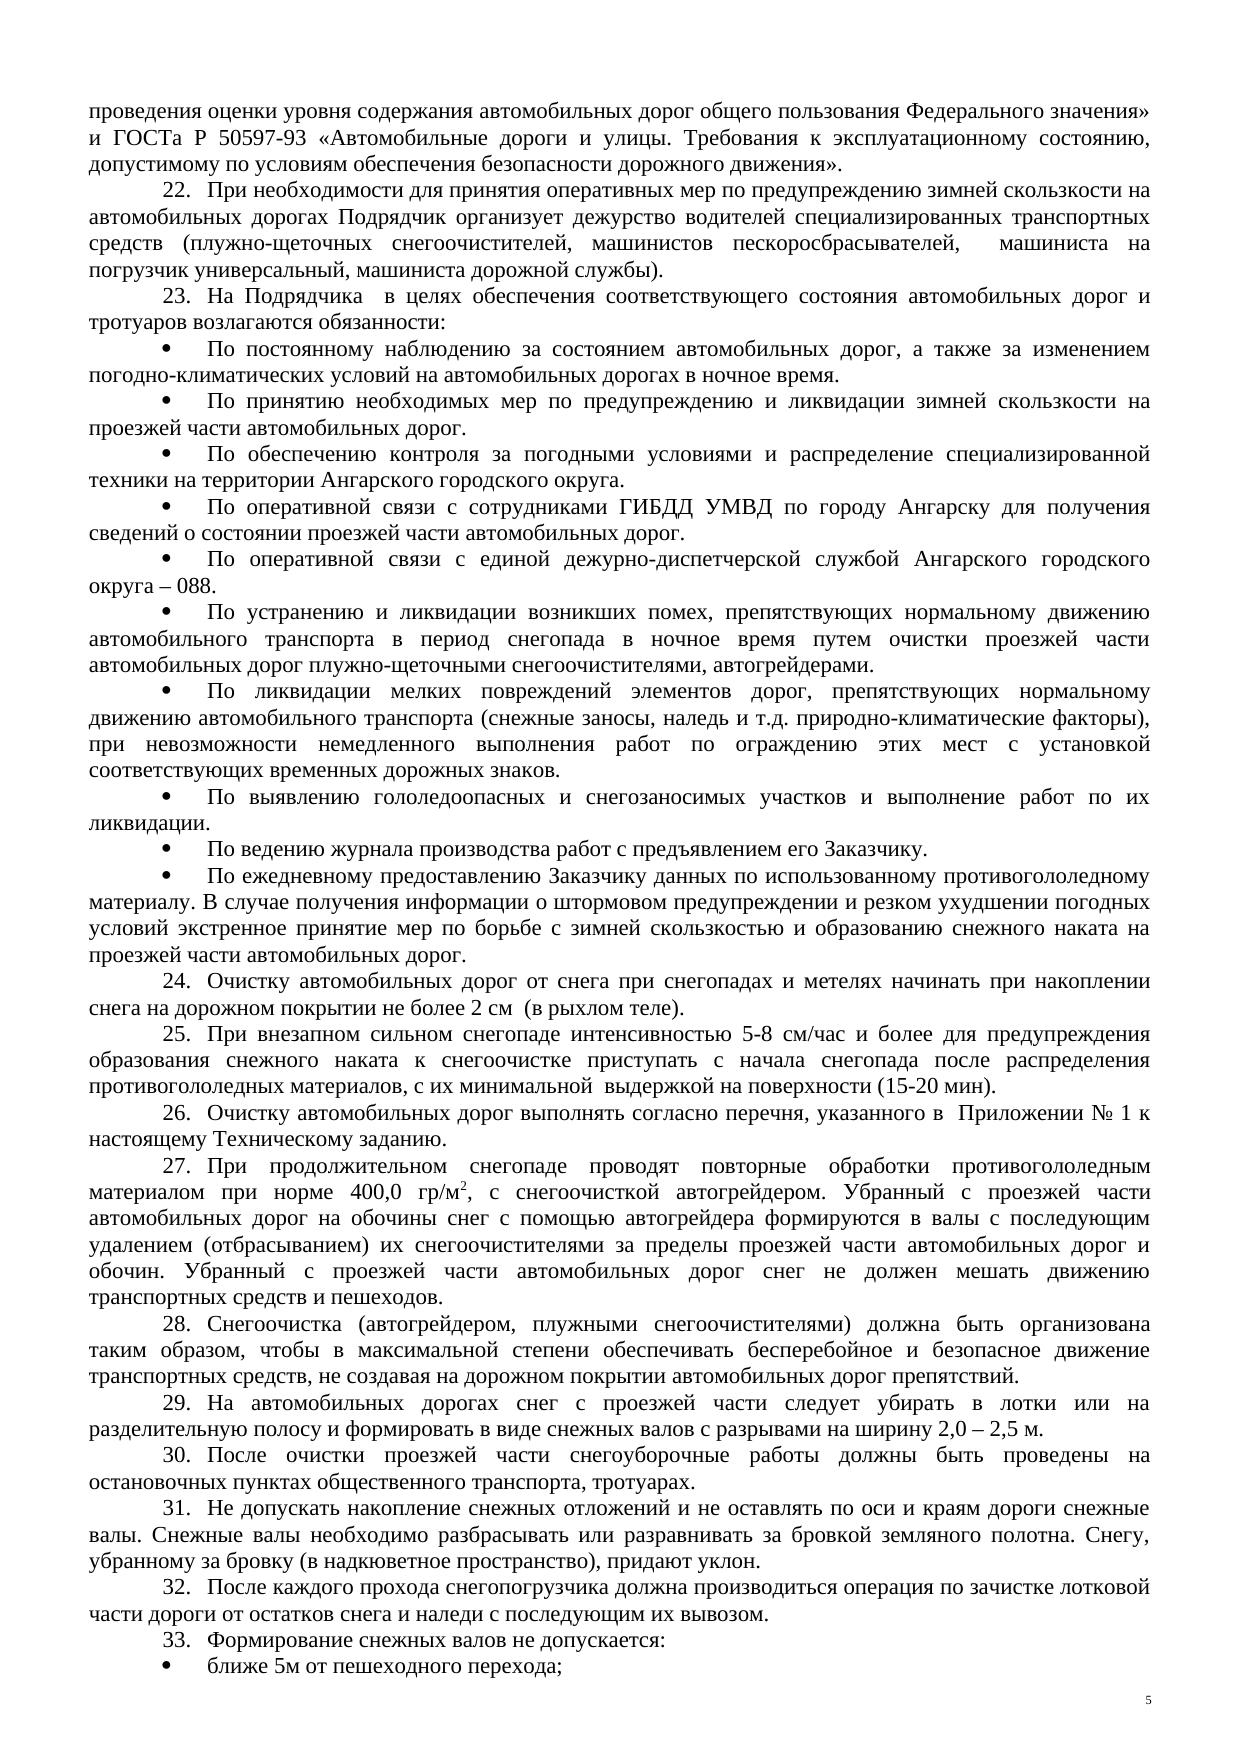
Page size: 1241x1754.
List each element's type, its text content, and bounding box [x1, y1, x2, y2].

list Не допускать накопление снежных отложений и не оставлять по оси и краям дороги снежные валы. Снежные валы необходимо разбрасывать или разравнивать за бровкой земляного полотна. Снегу, убранному за бровку (в надкюветное пространство), придают уклон. [89, 1494, 1152, 1573]
list По принятию необходимых мер по предупреждению и ликвидации зимней скользкости на проезжей части автомобильных дорог. [89, 387, 1152, 440]
list По постоянному наблюдению за состоянием автомобильных дорог, а также за изменением погодно-климатических условий на автомобильных дорогах в ночное время. [89, 335, 1152, 387]
list Формирование снежных валов не допускается: [89, 1626, 1152, 1652]
list При необходимости для принятия оперативных мер по предупреждению зимней скользкости на автомобильных дорогах Подрядчик организует дежурство водителей специализированных транспортных средств (плужно-щеточных снегоочистителей, машинистов пескоросбрасывателей, машиниста на погрузчик универсальный, машиниста дорожной службы). [89, 177, 1152, 282]
list По устранению и ликвидации возникших помех, препятствующих нормальному движению автомобильного транспорта в период снегопада в ночное время путем очистки проезжей части автомобильных дорог плужно-щеточными снегоочистителями, автогрейдерами. [89, 598, 1152, 677]
list По выявлению гололедоопасных и снегозаносимых участков и выполнение работ по их ликвидации. [89, 783, 1152, 835]
list По ежедневному предоставлению Заказчику данных по использованному противогололедному материалу. В случае получения информации о штормовом предупреждении и резком ухудшении погодных условий экстренное принятие мер по борьбе с зимней скользкостью и образованию снежного наката на проезжей части автомобильных дорог. [89, 862, 1152, 967]
list После очистки проезжей части снегоуборочные работы должны быть проведены на остановочных пунктах общественного транспорта, тротуарах. [89, 1442, 1152, 1494]
list На Подрядчика в целях обеспечения соответствующего состояния автомобильных дорог и тротуаров возлагаются обязанности: [89, 282, 1152, 335]
list По оперативной связи с единой дежурно-диспетчерской службой Ангарского городского округа – 088. [89, 546, 1152, 598]
list По ведению журнала производства работ с предъявлением его Заказчику. [89, 835, 1152, 862]
list При продолжительном снегопаде проводят повторные обработки противогололедным материалом при норме 400,0 гр/м2, с снегоочисткой автогрейдером. Убранный с проезжей части автомобильных дорог на обочины снег с помощью автогрейдера формируются в валы с последующим удалением (отбрасыванием) их снегоочистителями за пределы проезжей части автомобильных дорог и обочин. Убранный с проезжей части автомобильных дорог снег не должен мешать движению транспортных средств и пешеходов. [89, 1152, 1152, 1310]
list При внезапном сильном снегопаде интенсивностью 5-8 см/час и более для предупреждения образования снежного наката к снегоочистке приступать с начала снегопада после распределения противогололедных материалов, с их минимальной выдержкой на поверхности (15-20 мин). [89, 1020, 1152, 1099]
list После каждого прохода снегопогрузчика должна производиться операция по зачистке лотковой части дороги от остатков снега и наледи с последующим их вывозом. [89, 1573, 1152, 1626]
list По оперативной связи с сотрудниками ГИБДД УМВД по городу Ангарску для получения сведений о состоянии проезжей части автомобильных дорог. [89, 493, 1152, 546]
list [89, 97, 1152, 177]
list Очистку автомобильных дорог от снега при снегопадах и метелях начинать при накоплении снега на дорожном покрытии не более 2 см (в рыхлом теле). [89, 967, 1152, 1020]
list На автомобильных дорогах снег с проезжей части следует убирать в лотки или на разделительную полосу и формировать в виде снежных валов с разрывами на ширину 2,0 – 2,5 м. [89, 1389, 1152, 1442]
list ближе 5м от пешеходного перехода; [89, 1652, 1152, 1679]
list Снегоочистка (автогрейдером, плужными снегоочистителями) должна быть организована таким образом, чтобы в максимальной степени обеспечивать бесперебойное и безопасное движение транспортных средств, не создавая на дорожном покрытии автомобильных дорог препятствий. [89, 1310, 1152, 1389]
list Очистку автомобильных дорог выполнять согласно перечня, указанного в Приложении № 1 к настоящему Техническому заданию. [89, 1099, 1152, 1152]
list По ликвидации мелких повреждений элементов дорог, препятствующих нормальному движению автомобильного транспорта (снежные заносы, наледь и т.д. природно-климатические факторы), при невозможности немедленного выполнения работ по ограждению этих мест с установкой соответствующих временных дорожных знаков. [89, 677, 1152, 783]
list По обеспечению контроля за погодными условиями и распределение специализированной техники на территории Ангарского городского округа. [89, 440, 1152, 493]
